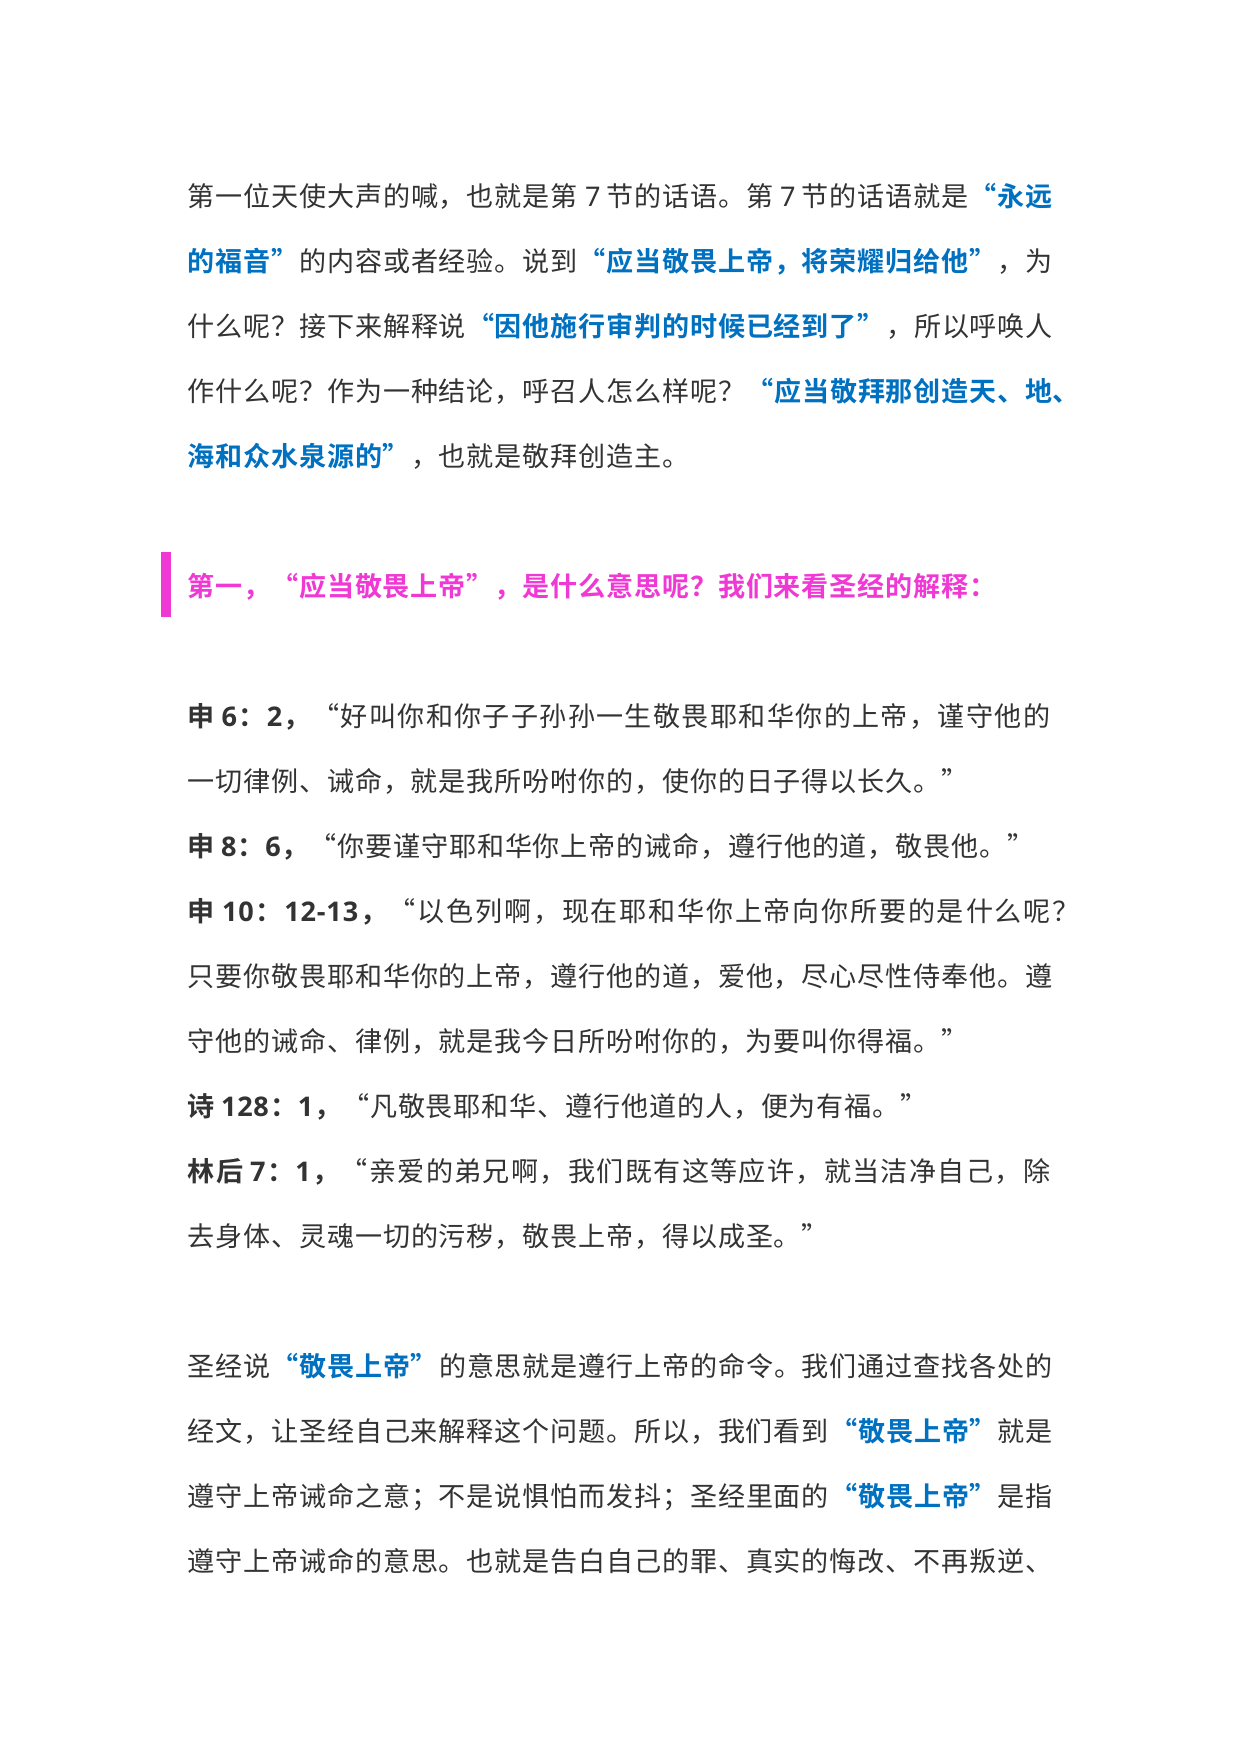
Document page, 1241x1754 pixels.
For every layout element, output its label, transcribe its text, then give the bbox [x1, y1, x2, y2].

text 第一位天使大声的喊，也就是第7节的话语。第7节的话语就是“永远的福音”的内容或者经验。说到“应当敬畏上帝，将荣耀归给他”，为什么呢？接下来解释说“因他施行审判的时候已经到了”，所以呼唤人作什么呢？作为一种结论，呼召人怎么样呢？“应当敬拜那创造天、地、海和众水泉源的”，也就是敬拜创造主。 [187, 162, 1053, 487]
text 林后7：1，“亲爱的弟兄啊，我们既有这等应许，就当洁净自己，除去身体、灵魂一切的污秽，敬畏上帝，得以成圣。” [187, 1137, 1053, 1267]
text 第一，“应当敬畏上帝”，是什么意思呢？我们来看圣经的解释： [187, 552, 1053, 617]
text 申6：2，“好叫你和你子子孙孙一生敬畏耶和华你的上帝，谨守他的一切律例、诫命，就是我所吩咐你的，使你的日子得以长久。” [187, 682, 1053, 812]
text 诗128：1，“凡敬畏耶和华、遵行他道的人，便为有福。” [187, 1072, 1053, 1137]
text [187, 1332, 1053, 1592]
text 申10：12-13，“以色列啊，现在耶和华你上帝向你所要的是什么呢？只要你敬畏耶和华你的上帝，遵行他的道，爱他，尽心尽性侍奉他。遵守他的诫命、律例，就是我今日所吩咐你的，为要叫你得福。” [187, 877, 1053, 1072]
text 申8：6，“你要谨守耶和华你上帝的诫命，遵行他的道，敬畏他。” [187, 812, 1053, 877]
